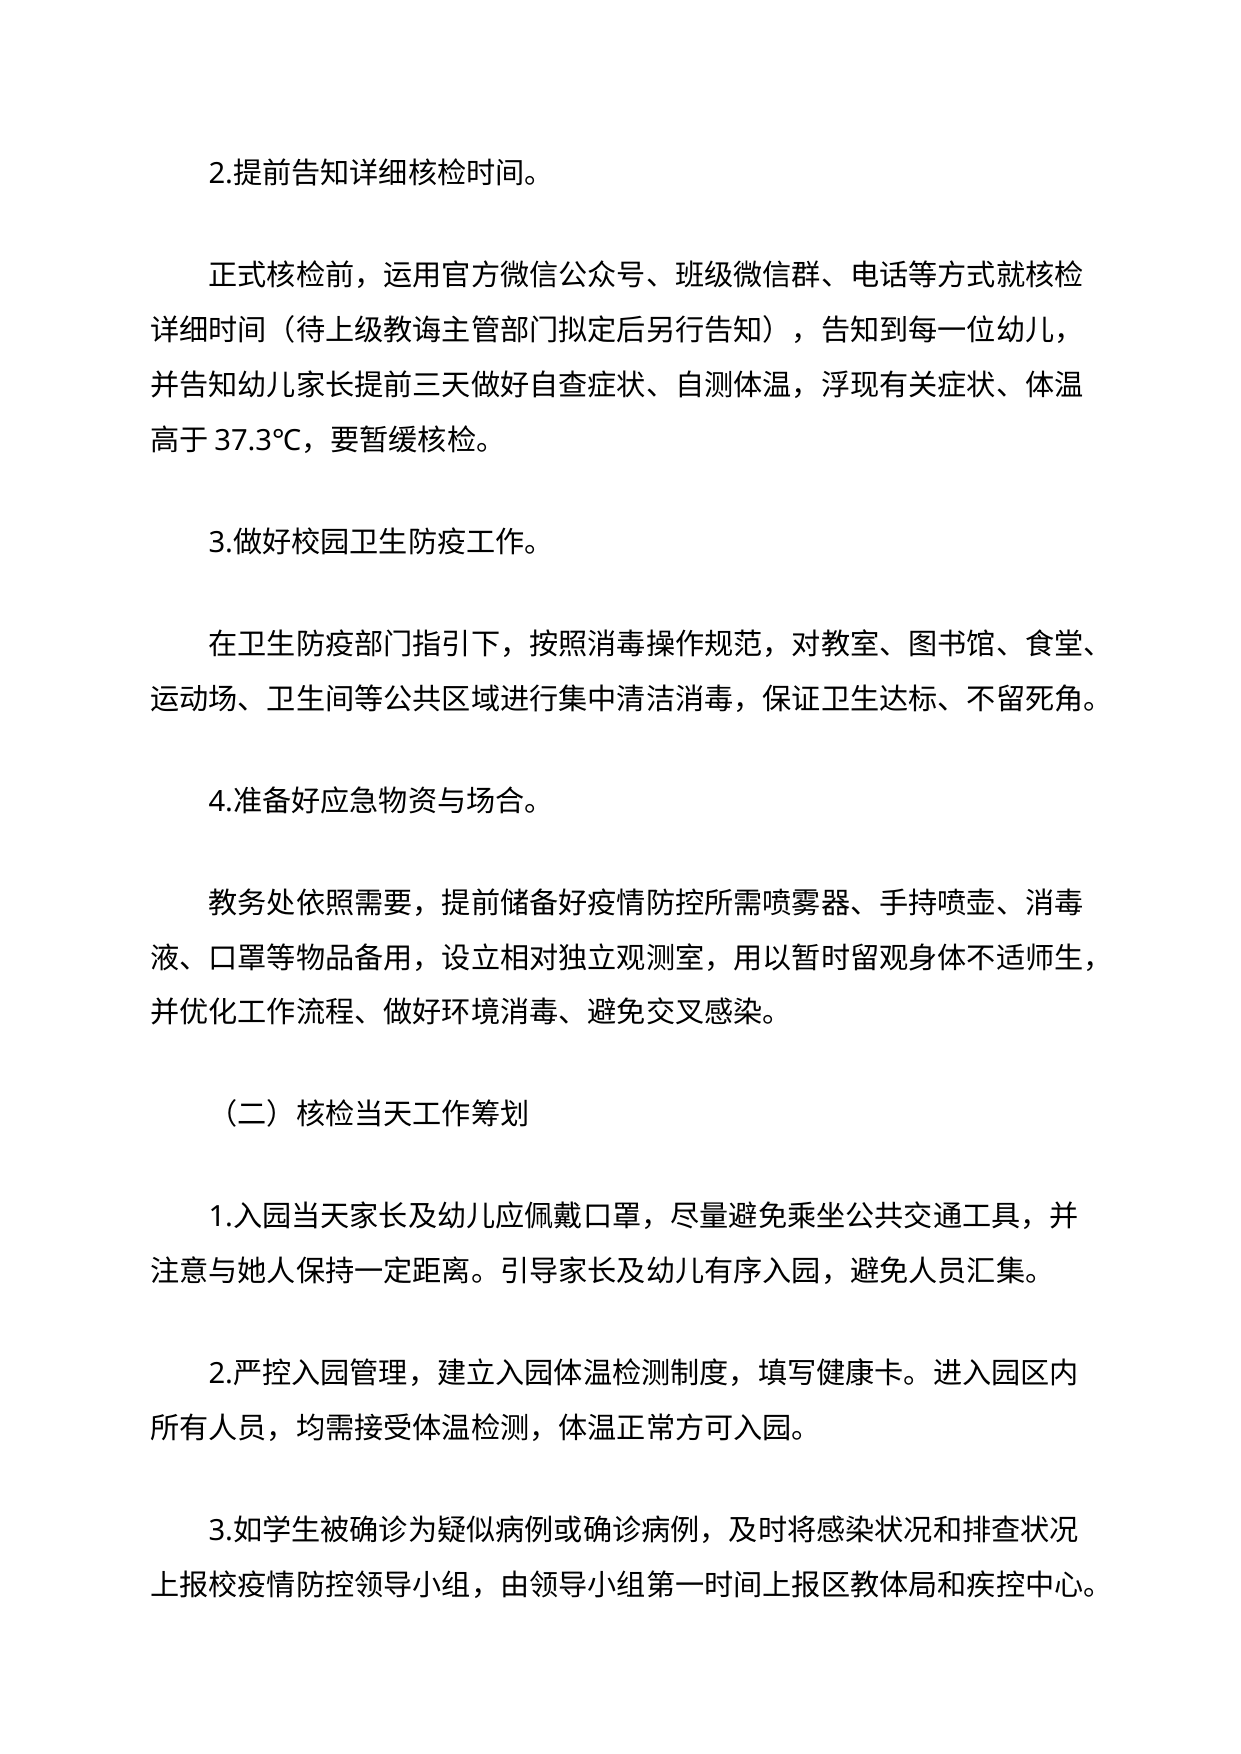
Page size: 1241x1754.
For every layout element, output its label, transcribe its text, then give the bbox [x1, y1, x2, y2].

text 4.准备好应急物资与场合。 [150, 777, 1090, 820]
text 2.提前告知详细核检时间。 [150, 150, 1090, 192]
text 3.如学生被确诊为疑似病例或确诊病例，及时将感染状况和排查状况上报校疫情防控领导小组，由领导小组第一时间上报区教体局和疾控中心。 [150, 1506, 1090, 1603]
text 正式核检前，运用官方微信公众号、班级微信群、电话等方式就核检详细时间（待上级教诲主管部门拟定后另行告知），告知到每一位幼儿，并告知幼儿家长提前三天做好自查症状、自测体温，浮现有关症状、体温高于37.3℃，要暂缓核检。 [150, 252, 1090, 459]
text 教务处依照需要，提前储备好疫情防控所需喷雾器、手持喷壶、消毒液、口罩等物品备用，设立相对独立观测室，用以暂时留观身体不适师生，并优化工作流程、做好环境消毒、避免交叉感染。 [150, 879, 1090, 1031]
text 2.严控入园管理，建立入园体温检测制度，填写健康卡。进入园区内所有人员，均需接受体温检测，体温正常方可入园。 [150, 1349, 1090, 1447]
text 1.入园当天家长及幼儿应佩戴口罩，尽量避免乘坐公共交通工具，并注意与她人保持一定距离。引导家长及幼儿有序入园，避免人员汇集。 [150, 1193, 1090, 1290]
text 在卫生防疫部门指引下，按照消毒操作规范，对教室、图书馆、食堂、运动场、卫生间等公共区域进行集中清洁消毒，保证卫生达标、不留死角。 [150, 621, 1090, 718]
text 3.做好校园卫生防疫工作。 [150, 519, 1090, 561]
text （二）核检当天工作筹划 [150, 1091, 1090, 1133]
